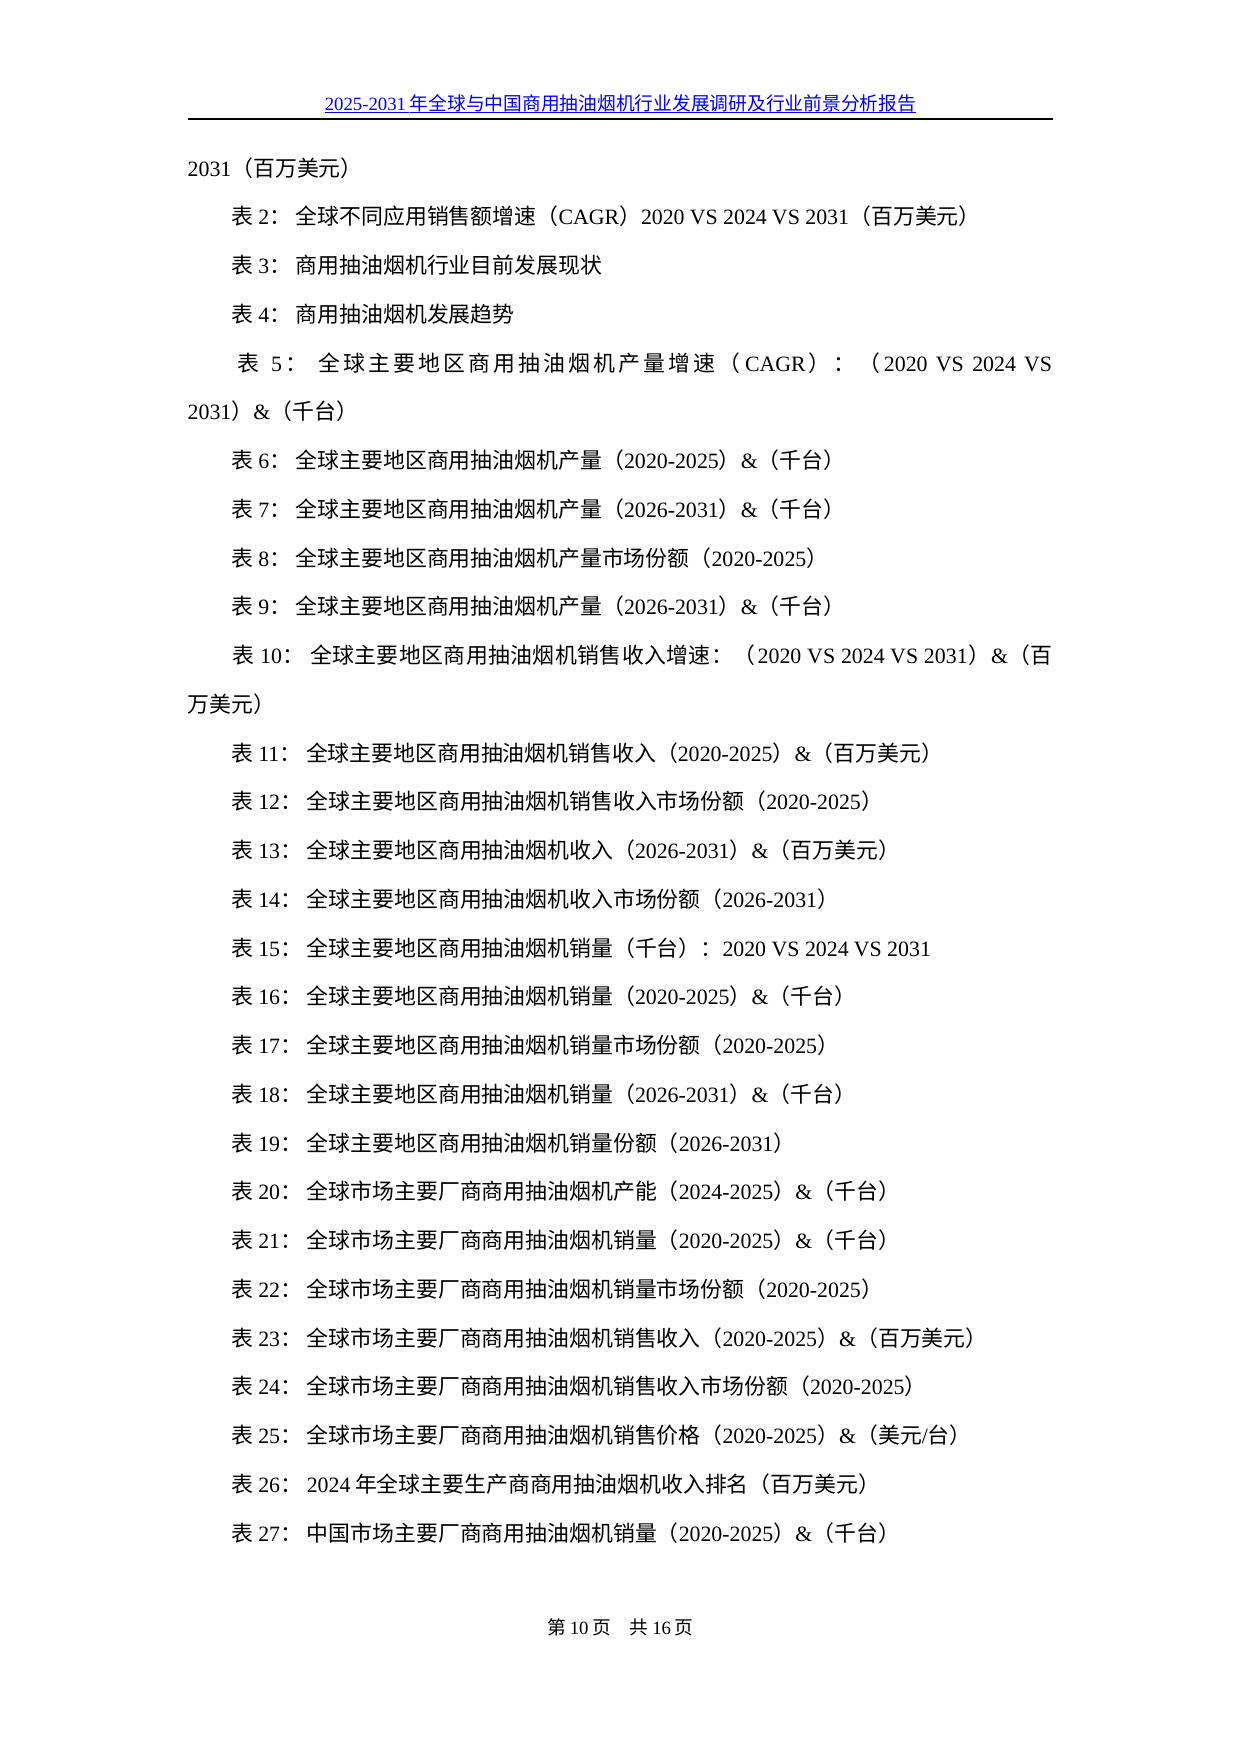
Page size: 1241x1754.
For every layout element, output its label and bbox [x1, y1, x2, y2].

text [187, 150, 1053, 1548]
